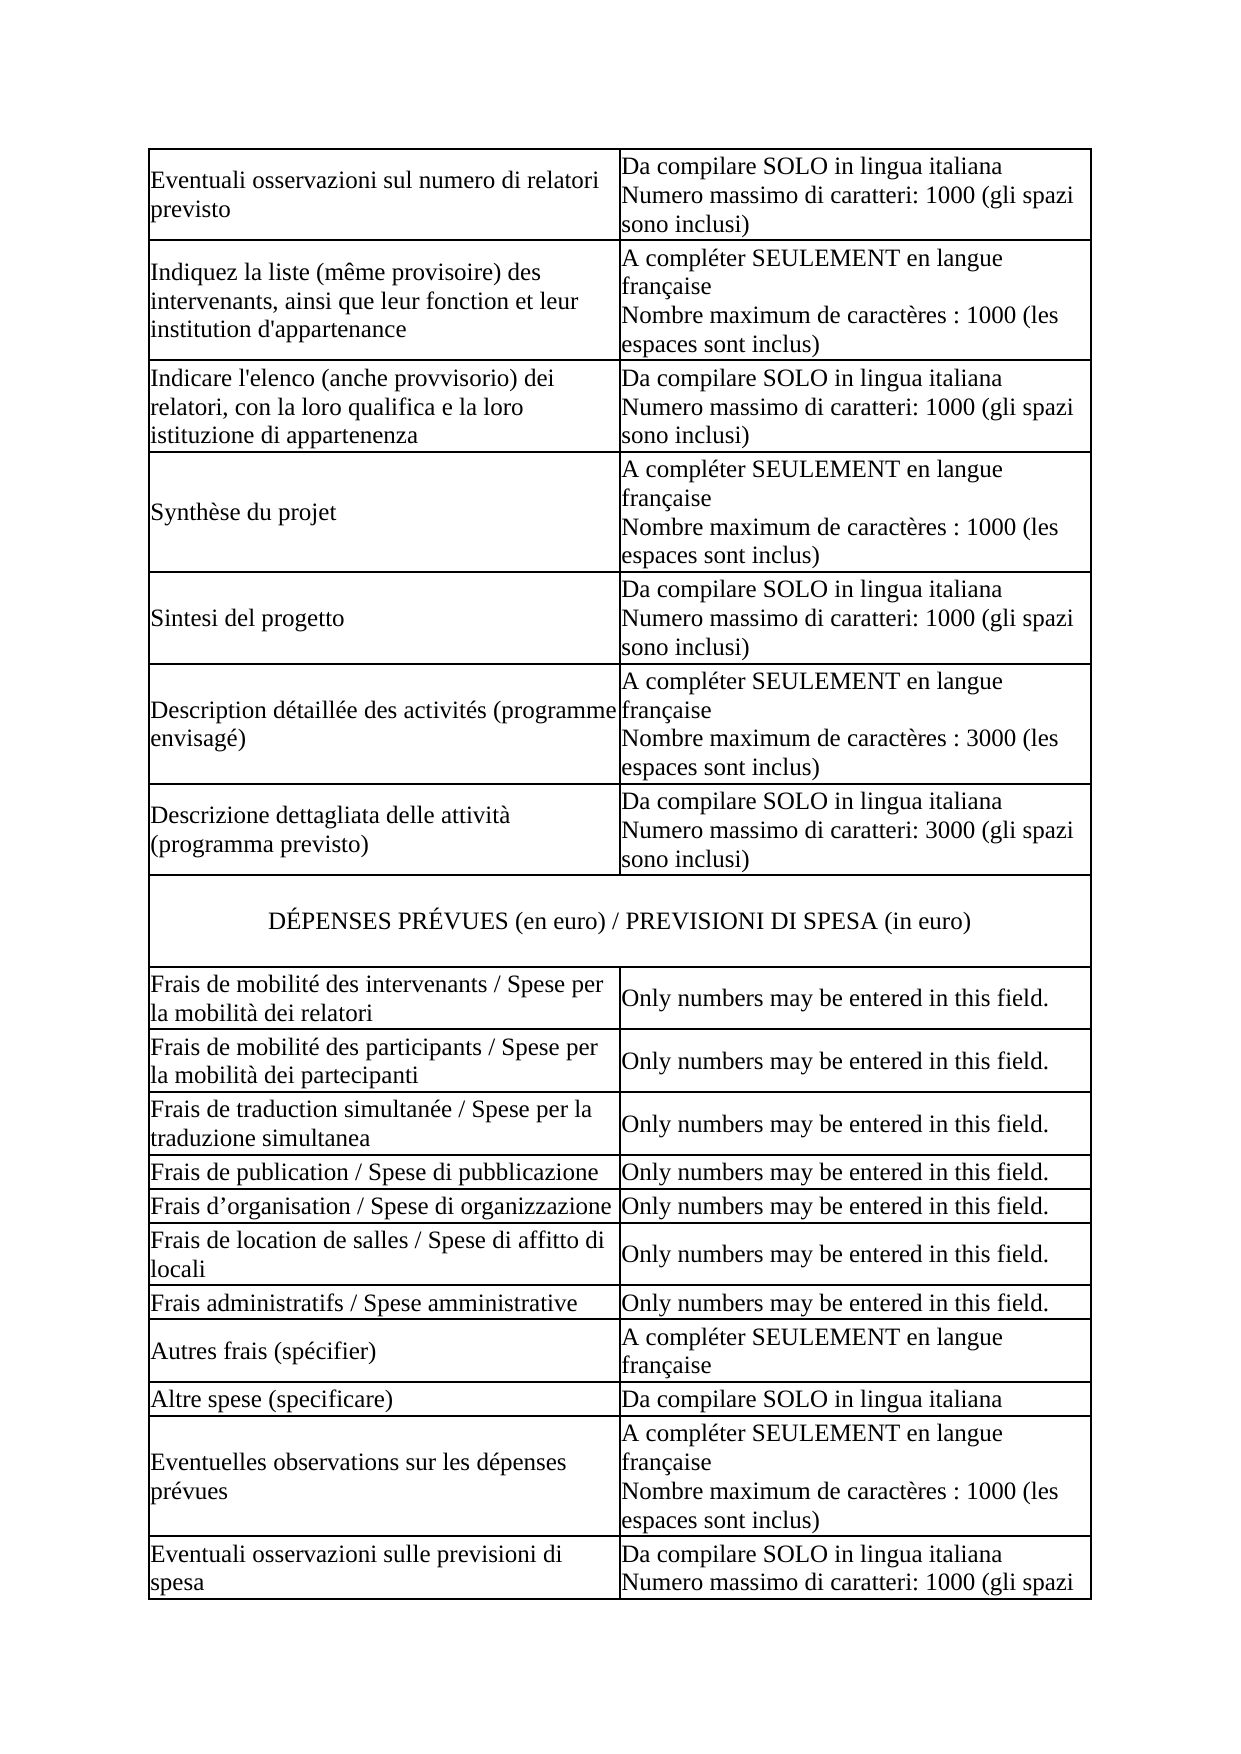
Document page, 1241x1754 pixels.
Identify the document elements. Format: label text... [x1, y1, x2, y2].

table_cell Synthèse du projet [150, 453, 619, 571]
table_cell Frais de traduction simultanée / Spese per la traduzione simultanea [150, 1093, 619, 1154]
table_cell Eventuali osservazioni sul numero di relatori previsto [150, 150, 619, 239]
table_cell Autres frais (spécifier) [150, 1320, 619, 1381]
table_cell Frais administratifs / Spese amministrative [150, 1286, 619, 1318]
table_cell Indiquez la liste (même provisoire) des intervenants, ainsi que leur fonction et leur institution d'appartenance [150, 241, 619, 359]
table_cell DÉPENSES PRÉVUES (en euro) / PREVISIONI DI SPESA (in euro) [150, 876, 1090, 966]
table_cell Description détaillée des activités (programme envisagé) [150, 665, 619, 783]
table_cell A compléter SEULEMENT en langue française Nombre maximum de caractères : 1000 (les espaces sont inclus) [621, 453, 1090, 571]
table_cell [621, 1537, 1090, 1598]
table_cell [621, 241, 1090, 359]
table_cell Da compilare SOLO in lingua italiana Numero massimo di caratteri: 1000 (gli spazi sono inclusi) [621, 361, 1090, 451]
table_cell Frais d’organisation / Spese di organizzazione [150, 1190, 619, 1222]
table_cell Da compilare SOLO in lingua italiana Numero massimo di caratteri: 1000 (gli spazi sono inclusi) [621, 150, 1090, 239]
table_cell Only numbers may be entered in this field. [621, 1156, 1090, 1188]
table_cell Frais de location de salles / Spese di affitto di locali [150, 1224, 619, 1284]
table_cell A compléter SEULEMENT en langue française Nombre maximum de caractères : 3000 (les espaces sont inclus) [621, 665, 1090, 783]
table_cell Only numbers may be entered in this field. [621, 1030, 1090, 1091]
table_cell Altre spese (specificare) [150, 1383, 619, 1415]
table_cell Frais de mobilité des intervenants / Spese per la mobilità dei relatori [150, 968, 619, 1028]
table_cell Frais de mobilité des participants / Spese per la mobilità dei partecipanti [150, 1030, 619, 1091]
table_cell Only numbers may be entered in this field. [621, 1190, 1090, 1222]
table_cell Descrizione dettagliata delle attività (programma previsto) [150, 785, 619, 874]
table_cell Sintesi del progetto [150, 573, 619, 662]
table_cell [150, 1537, 619, 1598]
table_cell Only numbers may be entered in this field. [621, 1224, 1090, 1284]
table_cell Eventuelles observations sur les dépenses prévues [150, 1417, 619, 1535]
table_cell A compléter SEULEMENT en langue française Nombre maximum de caractères : 1000 (les espaces sont inclus) [621, 1417, 1090, 1535]
table_cell A compléter SEULEMENT en langue française [621, 1320, 1090, 1381]
table_cell Only numbers may be entered in this field. [621, 968, 1090, 1028]
table_cell Indicare l'elenco (anche provvisorio) dei relatori, con la loro qualifica e la loro istituzione di appartenenza [150, 361, 619, 451]
table_cell Da compilare SOLO in lingua italiana [621, 1383, 1090, 1415]
table_cell Only numbers may be entered in this field. [621, 1093, 1090, 1154]
table_cell Frais de publication / Spese di pubblicazione [150, 1156, 619, 1188]
table_cell Only numbers may be entered in this field. [621, 1286, 1090, 1318]
table_cell Da compilare SOLO in lingua italiana Numero massimo di caratteri: 1000 (gli spazi sono inclusi) [621, 573, 1090, 662]
table_cell Da compilare SOLO in lingua italiana Numero massimo di caratteri: 3000 (gli spazi sono inclusi) [621, 785, 1090, 874]
